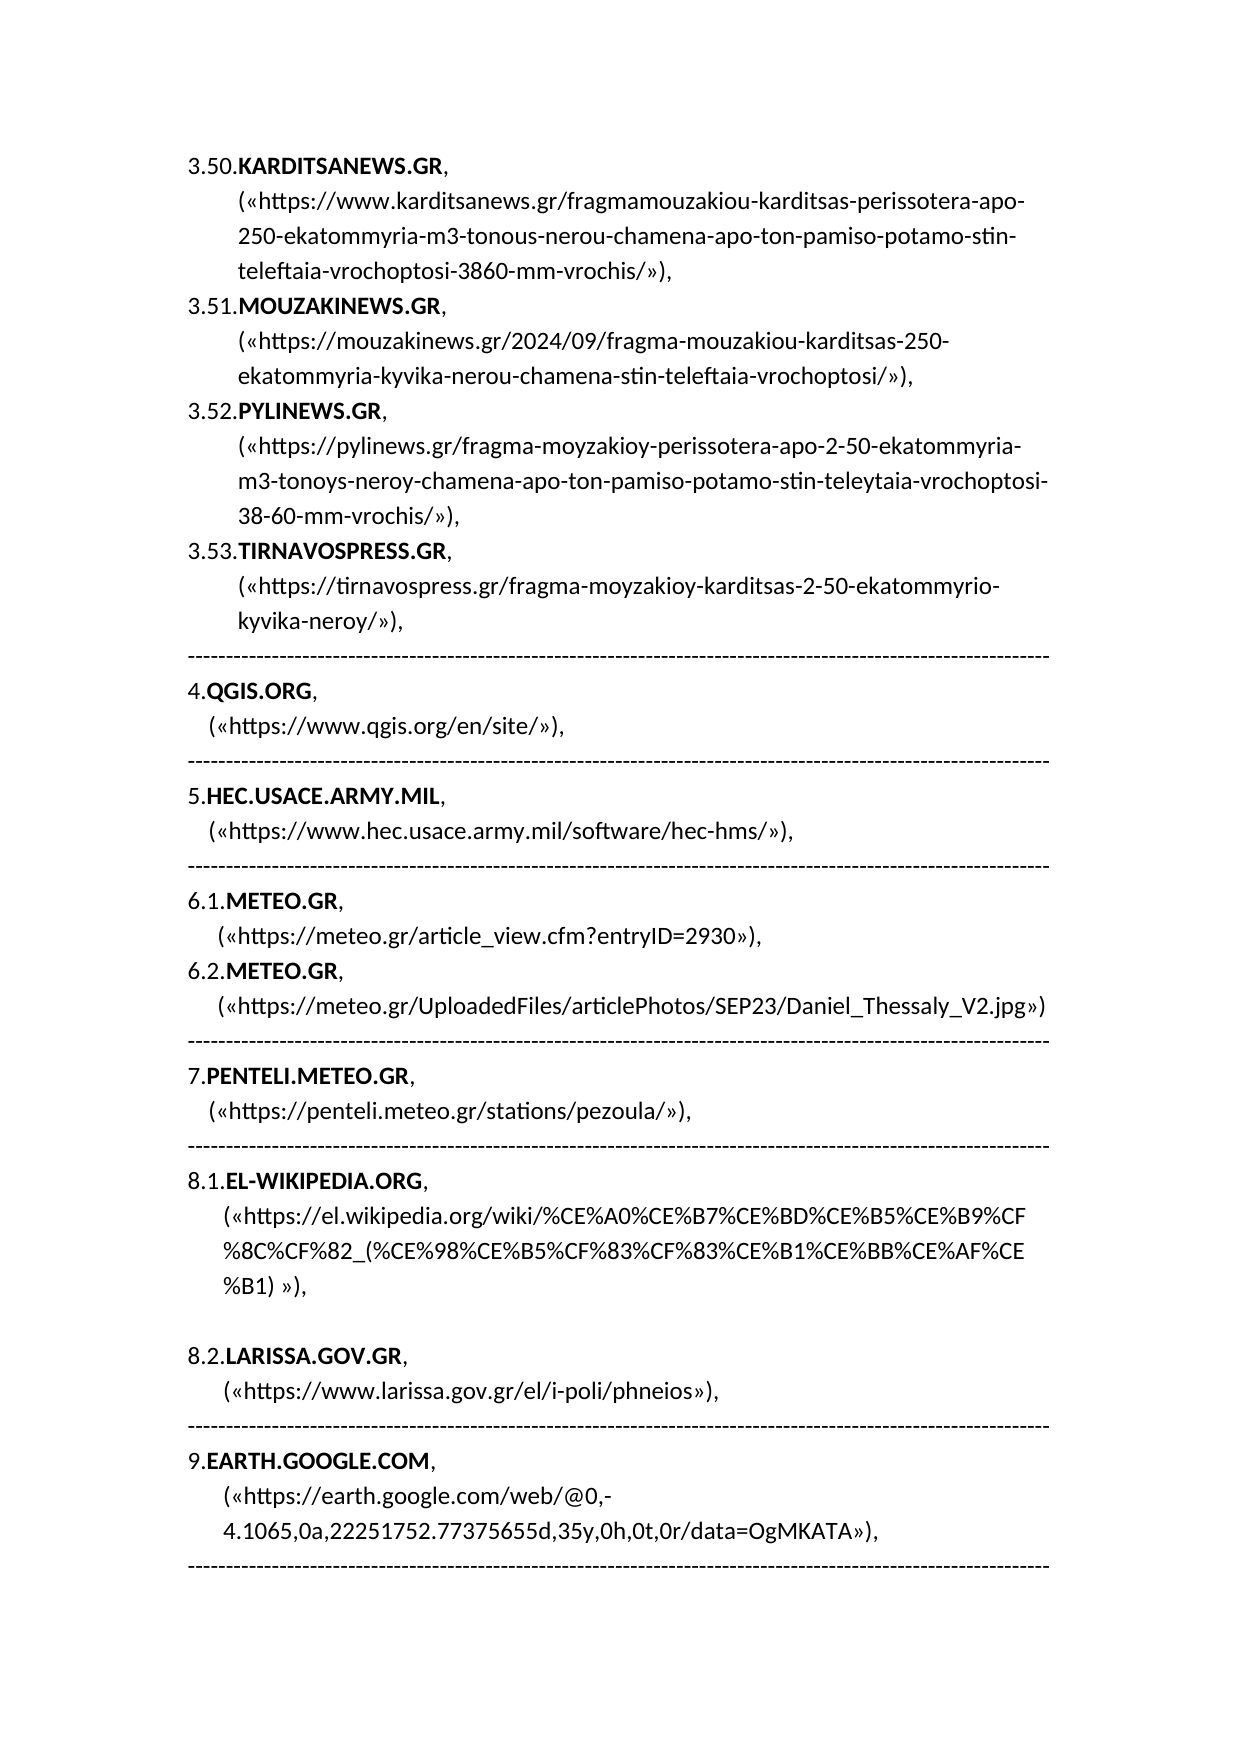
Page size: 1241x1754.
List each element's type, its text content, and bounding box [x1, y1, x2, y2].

text («https://pylinews.gr/fragma-moyzakioy-perissotera-apo-2-50-ekatommyria-m3-tonoys-neroy-chamena-apo-ton-pamiso-potamo-stin-teleytaia-vrochoptosi-38-60-mm-vrochis/»), [238, 430, 1053, 531]
text ----------------------------------------------------------------------------------------------------------------- [187, 640, 1053, 671]
text ----------------------------------------------------------------------------------------------------------------- [187, 745, 1053, 776]
text («https://penteli.meteo.gr/stations/pezoula/»), [208, 1095, 1053, 1126]
text ----------------------------------------------------------------------------------------------------------------- [187, 1550, 1053, 1581]
text («https://www.hec.usace.army.mil/software/hec-hms/»), [208, 815, 1053, 846]
text («https://earth.google.com/web/@0,-4.1065,0a,22251752.77375655d,35y,0h,0t,0r/data=OgMKATA»), [223, 1480, 1053, 1546]
text ----------------------------------------------------------------------------------------------------------------- [187, 1410, 1053, 1441]
text («https://el.wikipedia.org/wiki/%CE%A0%CE%B7%CE%BD%CE%B5%CE%B9%CF%8C%CF%82_(%CE%98%CE%B5%CF%83%CF%83%CE%B1%CE%BB%CE%AF%CE%B1) »), [223, 1200, 1053, 1301]
text («https://tirnavospress.gr/fragma-moyzakioy-karditsas-2-50-ekatommyrio-kyvika-neroy/»), [238, 570, 1053, 636]
text 6.2.METEO.GR, [187, 955, 1053, 986]
text 9.EARTH.GOOGLE.COM, [187, 1445, 1053, 1476]
text («https://www.larissa.gov.gr/el/i-poli/phneios»), [223, 1375, 1053, 1406]
text 8.2.LARISSA.GOV.GR, [187, 1340, 1053, 1371]
text 3.50.KARDITSANEWS.GR, [187, 150, 1053, 181]
text 3.53.TIRNAVOSPRESS.GR, [187, 535, 1053, 566]
text («https://www.qgis.org/en/site/»), [208, 710, 1053, 741]
text 3.52.PYLINEWS.GR, [187, 395, 1053, 426]
text 6.1.METEO.GR, [187, 885, 1053, 916]
text («https://mouzakinews.gr/2024/09/fragma-mouzakiou-karditsas-250-ekatommyria-kyvika-nerou-chamena-stin-teleftaia-vrochoptosi/»), [238, 325, 1053, 391]
text ----------------------------------------------------------------------------------------------------------------- [187, 1025, 1053, 1056]
text ----------------------------------------------------------------------------------------------------------------- [187, 850, 1053, 881]
text («https://meteo.gr/UploadedFiles/articlePhotos/SEP23/Daniel_Thessaly_V2.jpg») [217, 990, 1053, 1021]
text 8.1.EL-WIKIPEDIA.ORG, [187, 1165, 1053, 1196]
text («https://www.karditsanews.gr/fragmamouzakiou-karditsas-perissotera-apo-250-ekatommyria-m3-tonous-nerou-chamena-apo-ton-pamiso-potamo-stin-teleftaia-vrochoptosi-3860-mm-vrochis/»), [238, 185, 1053, 286]
text («https://meteo.gr/article_view.cfm?entryID=2930»), [217, 920, 1053, 951]
text 4.QGIS.ORG, [187, 675, 1053, 706]
text ----------------------------------------------------------------------------------------------------------------- [187, 1130, 1053, 1161]
text 7.PENTELI.METEO.GR, [187, 1060, 1053, 1091]
text 5.HEC.USACE.ARMY.MIL, [187, 780, 1053, 811]
text 3.51.MOUZAKINEWS.GR, [187, 290, 1053, 321]
